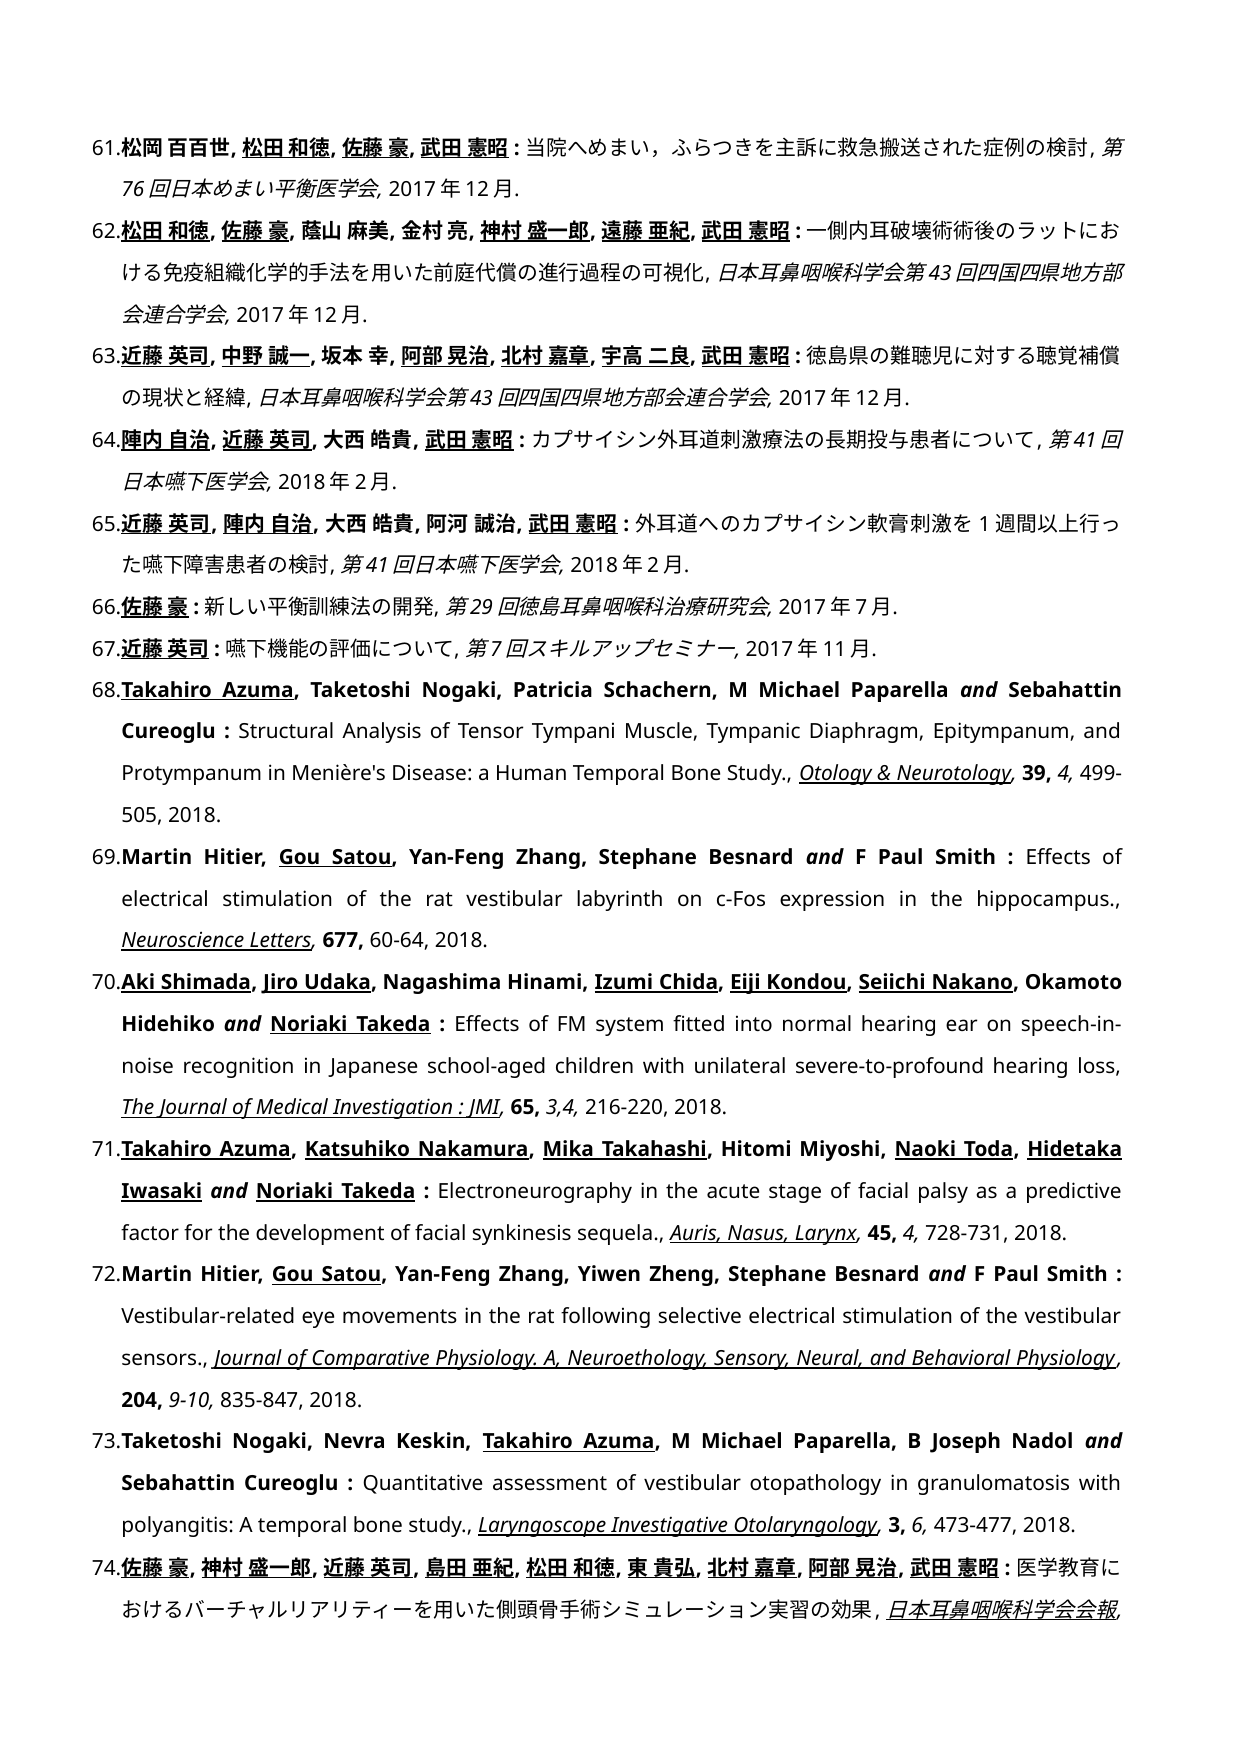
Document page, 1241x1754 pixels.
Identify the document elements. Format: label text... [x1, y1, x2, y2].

list 近藤 英司, 陣内 自治, 大西 皓貴, 阿河 誠治, 武田 憲昭 : 外耳道へのカプサイシン軟膏刺激を1週間以上行った嚥下障害患者の検討, 第41回日本嚥下医学会, 2018年2月. [92, 501, 1122, 584]
list Takahiro Azuma, Katsuhiko Nakamura, Mika Takahashi, Hitomi Miyoshi, Naoki Toda, Hidetaka Iwasaki and Noriaki Takeda : Electroneurography in the acute stage of facial palsy as a predictive factor for the development of facial synkinesis sequela., Auris, Nasus, Larynx, 45, 4, 728-731, 2018. [92, 1128, 1122, 1253]
list 松田 和徳, 佐藤 豪, 蔭山 麻美, 金村 亮, 神村 盛一郎, 遠藤 亜紀, 武田 憲昭 : 一側内耳破壊術術後のラットにおける免疫組織化学的手法を用いた前庭代償の進行過程の可視化, 日本耳鼻咽喉科学会第43回四国四県地方部会連合学会, 2017年12月. [92, 209, 1122, 334]
list Takahiro Azuma, Taketoshi Nogaki, Patricia Schachern, M Michael Paparella and Sebahattin Cureoglu : Structural Analysis of Tensor Tympani Muscle, Tympanic Diaphragm, Epitympanum, and Protympanum in Menière's Disease: a Human Temporal Bone Study., Otology & Neurotology, 39, 4, 499-505, 2018. [92, 668, 1122, 835]
list 近藤 英司, 中野 誠一, 坂本 幸, 阿部 晃治, 北村 嘉章, 宇高 二良, 武田 憲昭 : 徳島県の難聴児に対する聴覚補償の現状と経緯, 日本耳鼻咽喉科学会第43回四国四県地方部会連合学会, 2017年12月. [92, 334, 1122, 417]
list 松岡 百百世, 松田 和徳, 佐藤 豪, 武田 憲昭 : 当院へめまい，ふらつきを主訴に救急搬送された症例の検討, 第76回日本めまい平衡医学会, 2017年12月. [92, 125, 1122, 209]
list 佐藤 豪 : 新しい平衡訓練法の開発, 第29回徳島耳鼻咽喉科治療研究会, 2017年7月. [92, 584, 1122, 626]
list 陣内 自治, 近藤 英司, 大西 皓貴, 武田 憲昭 : カプサイシン外耳道刺激療法の長期投与患者について, 第41回日本嚥下医学会, 2018年2月. [92, 417, 1122, 501]
list Martin Hitier, Gou Satou, Yan-Feng Zhang, Yiwen Zheng, Stephane Besnard and F Paul Smith : Vestibular-related eye movements in the rat following selective electrical stimulation of the vestibular sensors., Journal of Comparative Physiology. A, Neuroethology, Sensory, Neural, and Behavioral Physiology, 204, 9-10, 835-847, 2018. [92, 1253, 1122, 1420]
list Taketoshi Nogaki, Nevra Keskin, Takahiro Azuma, M Michael Paparella, B Joseph Nadol and Sebahattin Cureoglu : Quantitative assessment of vestibular otopathology in granulomatosis with polyangitis: A temporal bone study., Laryngoscope Investigative Otolaryngology, 3, 6, 473-477, 2018. [92, 1420, 1122, 1545]
list Martin Hitier, Gou Satou, Yan-Feng Zhang, Stephane Besnard and F Paul Smith : Effects of electrical stimulation of the rat vestibular labyrinth on c-Fos expression in the hippocampus., Neuroscience Letters, 677, 60-64, 2018. [92, 835, 1122, 961]
list 近藤 英司 : 嚥下機能の評価について, 第7回スキルアップセミナー, 2017年11月. [92, 626, 1122, 668]
list Aki Shimada, Jiro Udaka, Nagashima Hinami, Izumi Chida, Eiji Kondou, Seiichi Nakano, Okamoto Hidehiko and Noriaki Takeda : Effects of FM system fitted into normal hearing ear on speech-in-noise recognition in Japanese school-aged children with unilateral severe-to-profound hearing loss, The Journal of Medical Investigation : JMI, 65, 3,4, 216-220, 2018. [92, 961, 1122, 1128]
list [92, 1545, 1122, 1629]
